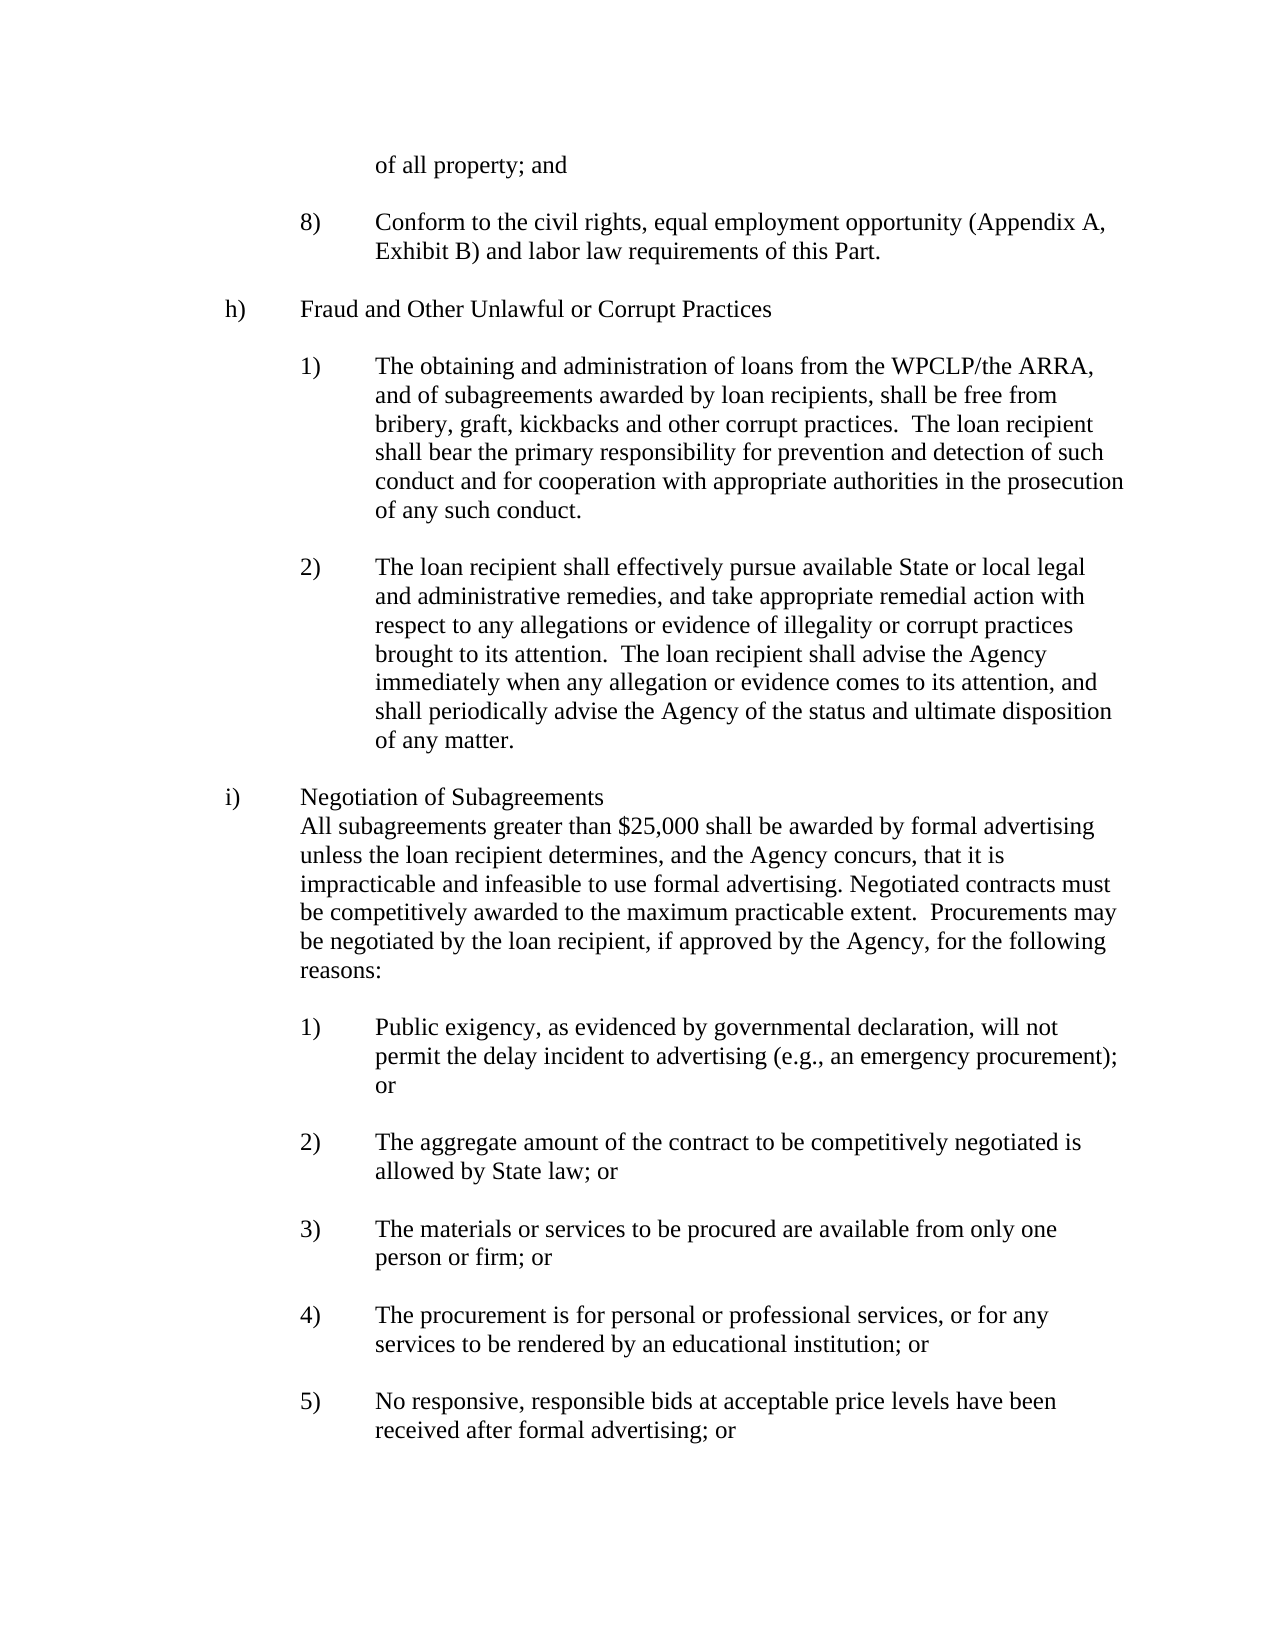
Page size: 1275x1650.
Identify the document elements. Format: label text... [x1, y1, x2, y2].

text All subagreements greater than $25,000 shall be awarded by formal advertising unless the loan recipient determines, and the Agency concurs, that it is impracticable and infeasible to use formal advertising. Negotiated contracts must be competitively awarded to the maximum practicable extent. Procurements may be negotiated by the loan recipient, if approved by the Agency, for the following reasons: [300, 811, 1125, 984]
text 5) No responsive, responsible bids at acceptable price levels have been received after formal advertising; or [300, 1386, 1125, 1444]
text h) Fraud and Other Unlawful or Corrupt Practices [225, 294, 1125, 322]
text 2) The loan recipient shall effectively pursue available State or local legal and administrative remedies, and take appropriate remedial action with respect to any allegations or evidence of illegality or corrupt practices brought to its attention. The loan recipient shall advise the Agency immediately when any allegation or evidence comes to its attention, and shall periodically advise the Agency of the status and ultimate disposition of any matter. [300, 552, 1125, 754]
text 1) Public exigency, as evidenced by governmental declaration, will not permit the delay incident to advertising (e.g., an emergency procurement); or [300, 1012, 1125, 1099]
text 1) The obtaining and administration of loans from the WPCLP/the ARRA, and of subagreements awarded by loan recipients, shall be free from bribery, graft, kickbacks and other corrupt practices. The loan recipient shall bear the primary responsibility for prevention and detection of such conduct and for cooperation with appropriate authorities in the prosecution of any such conduct. [300, 351, 1125, 524]
text 8) Conform to the civil rights, equal employment opportunity (Appendix A, Exhibit B) and labor law requirements of this Part. [300, 207, 1125, 265]
text 4) The procurement is for personal or professional services, or for any services to be rendered by an educational institution; or [300, 1300, 1125, 1357]
text 3) The materials or services to be procured are available from only one person or firm; or [300, 1214, 1125, 1271]
list Negotiation of Subagreements [225, 782, 1125, 811]
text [300, 150, 1125, 179]
text 2) The aggregate amount of the contract to be competitively negotiated is allowed by State law; or [300, 1127, 1125, 1185]
